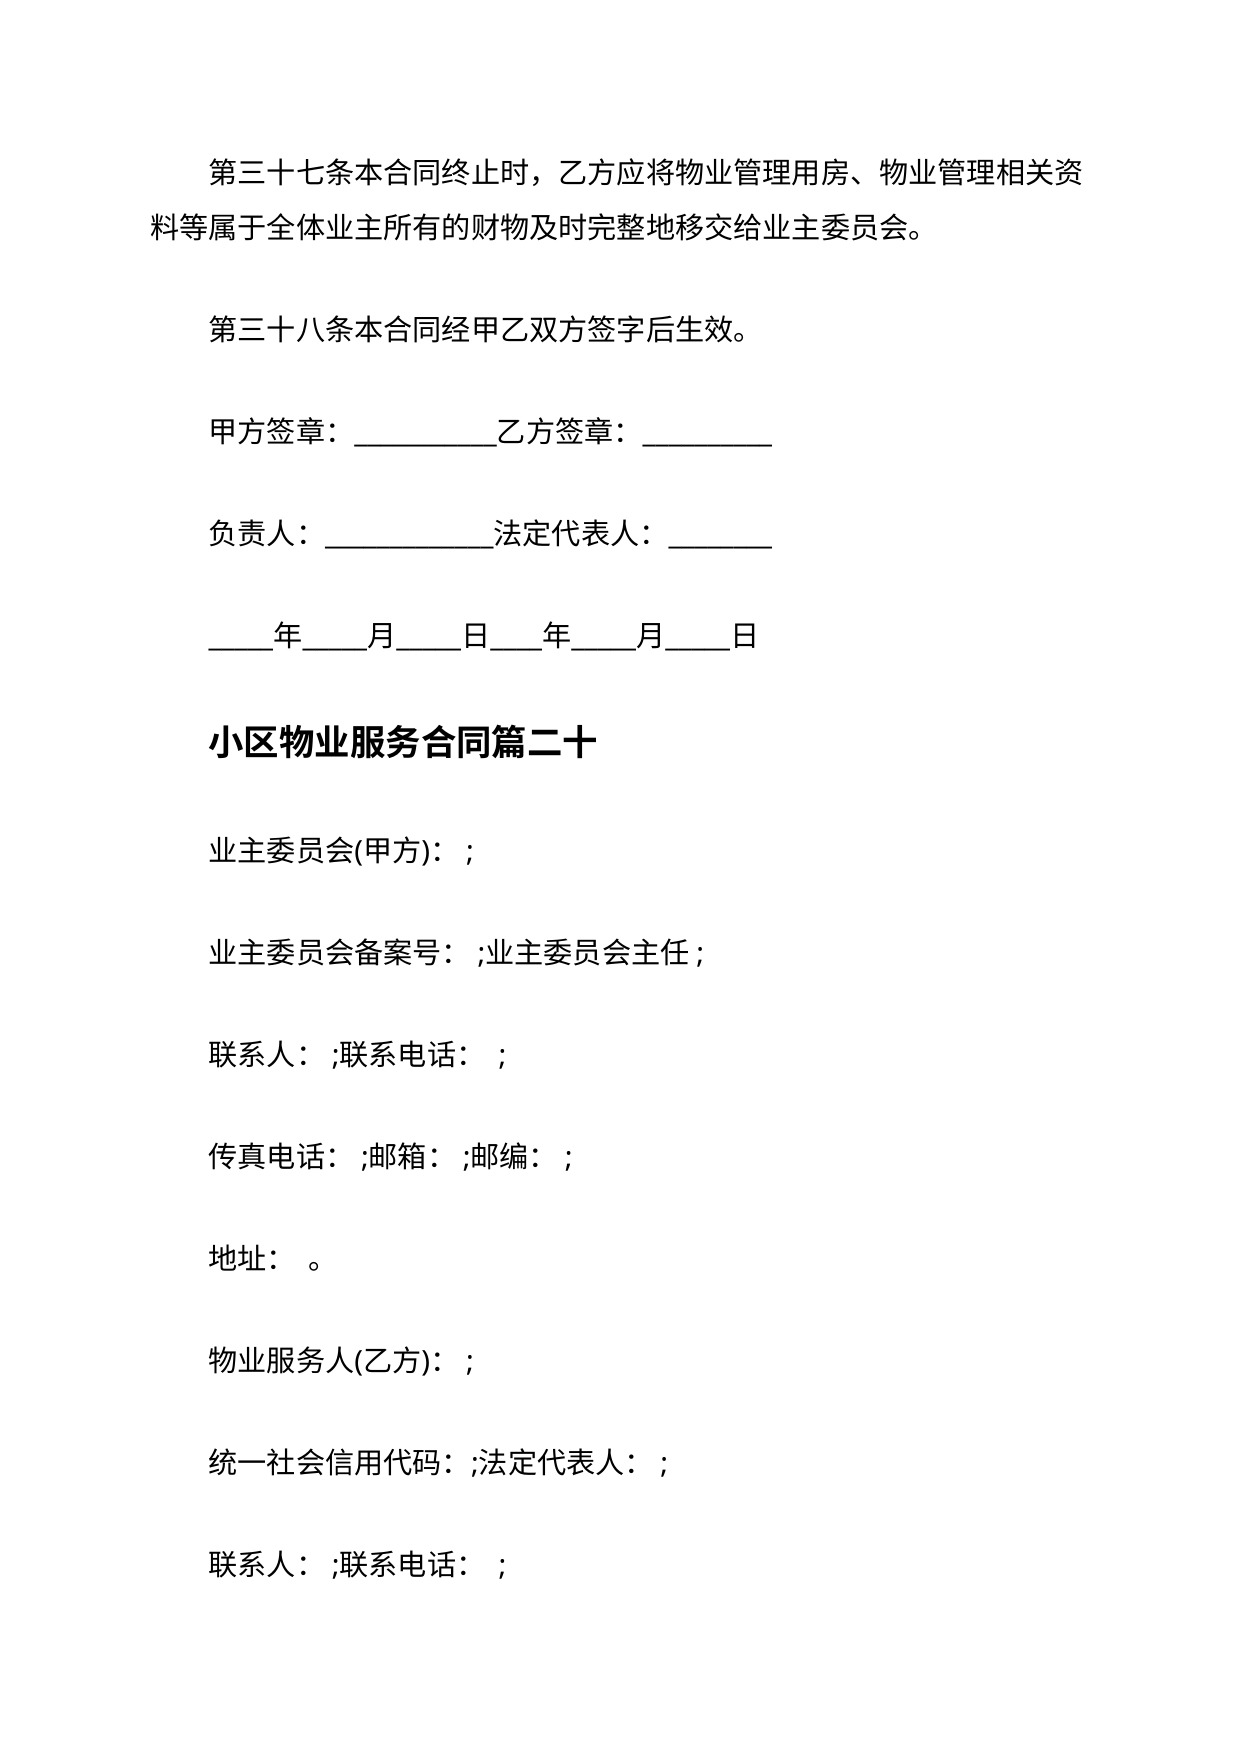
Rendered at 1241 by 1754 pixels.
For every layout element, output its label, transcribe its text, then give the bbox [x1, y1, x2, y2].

text 小区物业服务合同篇二十 [150, 714, 1090, 766]
text 负责人：_____________法定代表人：________ [150, 510, 1090, 553]
text 联系人： ;联系电话： ; [150, 1541, 1090, 1584]
text 统一社会信用代码：;法定代表人： ; [150, 1439, 1090, 1482]
text 物业服务人(乙方)： ; [150, 1337, 1090, 1380]
text 第三十八条本合同经甲乙双方签字后生效。 [150, 307, 1090, 349]
text 业主委员会(甲方)： ; [150, 828, 1090, 870]
text 传真电话： ;邮箱： ;邮编： ; [150, 1134, 1090, 1176]
text _____年_____月_____日____年_____月_____日 [150, 612, 1090, 655]
text 甲方签章：___________乙方签章：__________ [150, 408, 1090, 451]
text 业主委员会备案号： ;业主委员会主任 ; [150, 930, 1090, 972]
text 地址： 。 [150, 1236, 1090, 1278]
text 第三十七条本合同终止时，乙方应将物业管理用房、物业管理相关资料等属于全体业主所有的财物及时完整地移交给业主委员会。 [150, 150, 1090, 247]
text 联系人： ;联系电话： ; [150, 1032, 1090, 1074]
